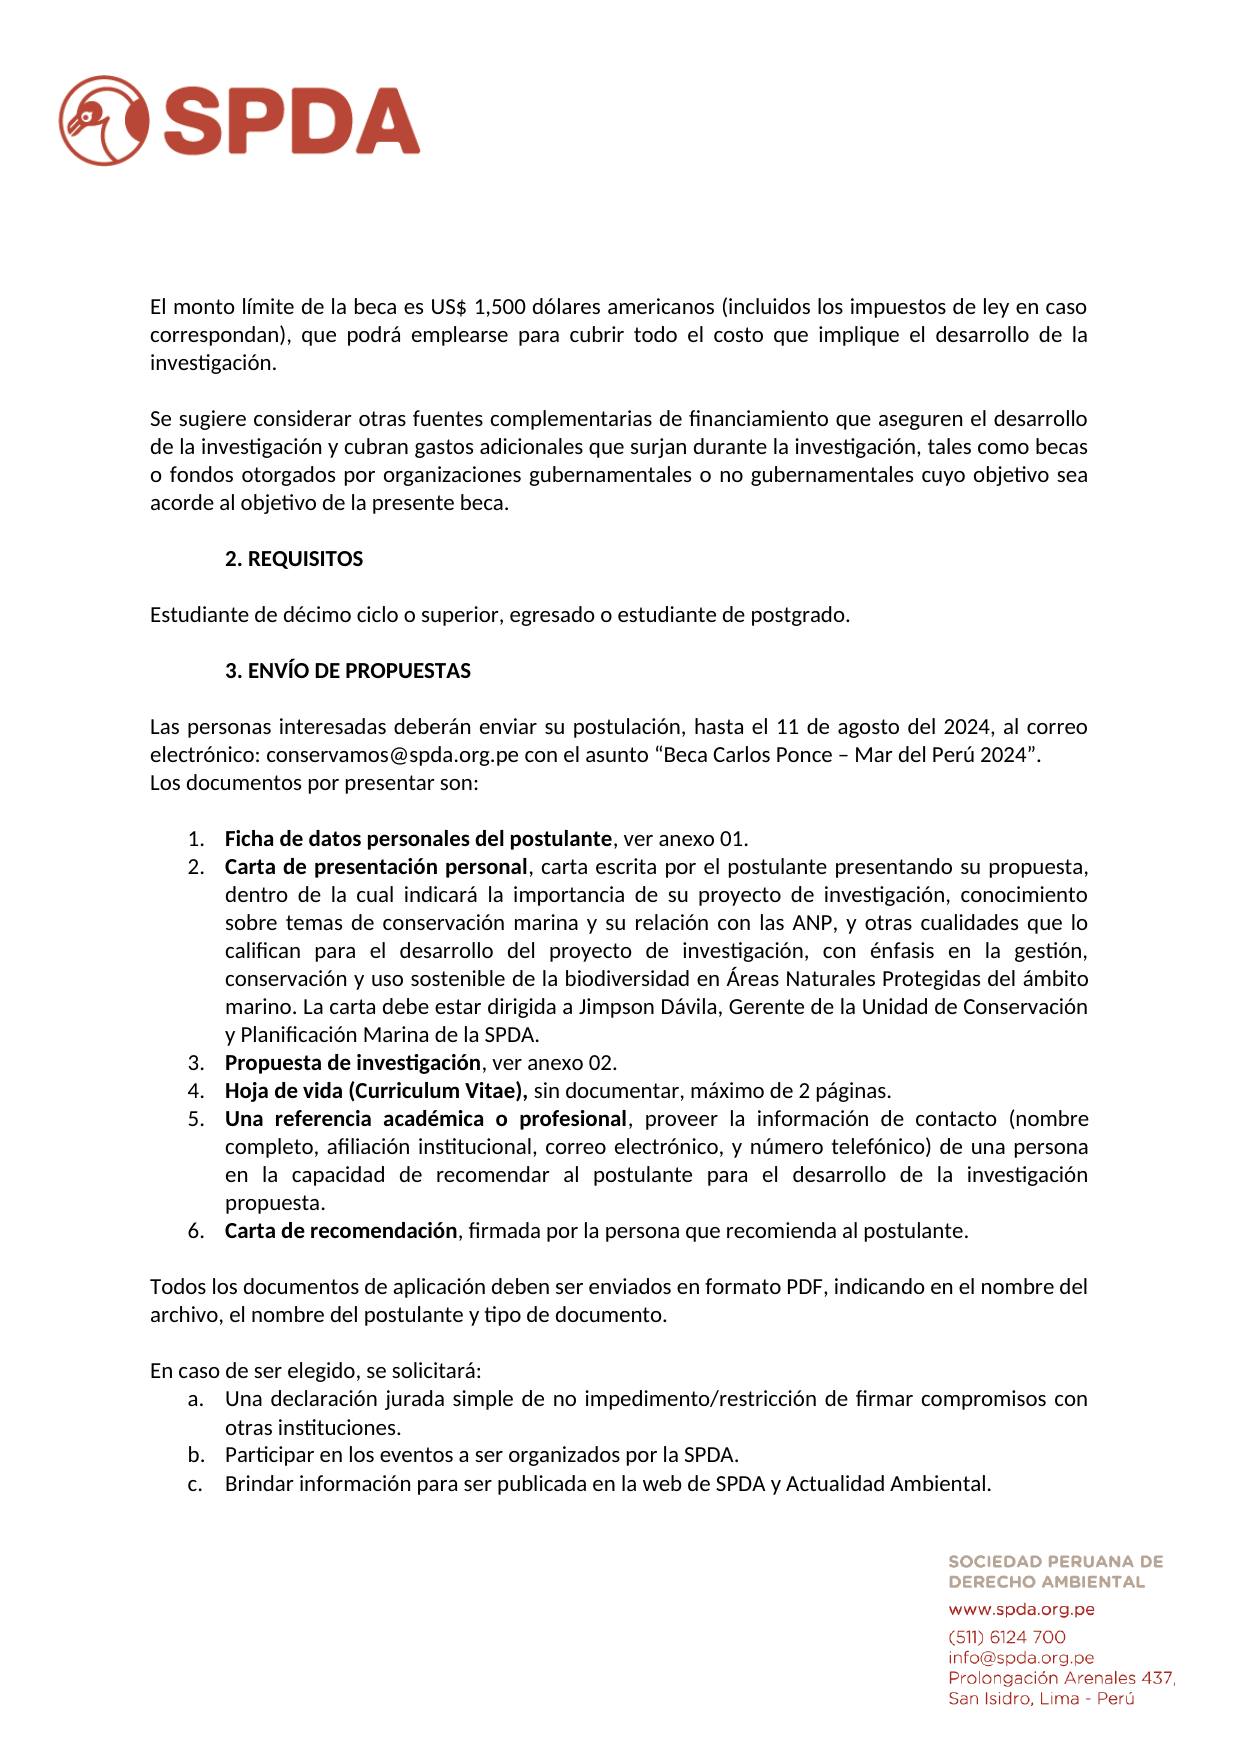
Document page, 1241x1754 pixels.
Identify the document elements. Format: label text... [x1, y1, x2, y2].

picture [0, 2, 1241, 240]
text Los documentos por presentar son: [150, 768, 1090, 796]
picture [0, 1514, 1241, 1754]
text 2. REQUISITOS [225, 544, 1090, 572]
text Se sugiere considerar otras fuentes complementarias de financiamiento que aseguren el desarrollo de la investigación y cubran gastos adicionales que surjan durante la investigación, tales como becas o fondos otorgados por organizaciones gubernamentales o no gubernamentales cuyo objetivo sea acorde al objetivo de la presente beca. [150, 404, 1090, 516]
list Propuesta de investigación, ver anexo 02. [187, 1048, 1090, 1076]
list Participar en los eventos a ser organizados por la SPDA. [187, 1441, 1090, 1469]
list Brindar información para ser publicada en la web de SPDA y Actualidad Ambiental. [187, 1469, 1090, 1497]
list Hoja de vida (Curriculum Vitae), sin documentar, máximo de 2 páginas. [187, 1076, 1090, 1104]
text Estudiante de décimo ciclo o superior, egresado o estudiante de postgrado. [150, 600, 1090, 628]
text El monto límite de la beca es US$ 1,500 dólares americanos (incluidos los impuestos de ley en caso correspondan), que podrá emplearse para cubrir todo el costo que implique el desarrollo de la investigación. [150, 292, 1090, 376]
list Una referencia académica o profesional, proveer la información de contacto (nombre completo, afiliación institucional, correo electrónico, y número telefónico) de una persona en la capacidad de recomendar al postulante para el desarrollo de la investigación propuesta. [187, 1104, 1090, 1216]
list Carta de recomendación, firmada por la persona que recomienda al postulante. [187, 1216, 1090, 1244]
list Carta de presentación personal, carta escrita por el postulante presentando su propuesta, dentro de la cual indicará la importancia de su proyecto de investigación, conocimiento sobre temas de conservación marina y su relación con las ANP, y otras cualidades que lo califican para el desarrollo del proyecto de investigación, con énfasis en la gestión, conservación y uso sostenible de la biodiversidad en Áreas Naturales Protegidas del ámbito marino. La carta debe estar dirigida a Jimpson Dávila, Gerente de la Unidad de Conservación y Planificación Marina de la SPDA. [187, 852, 1090, 1048]
text 3. ENVÍO DE PROPUESTAS [225, 656, 1090, 684]
text Todos los documentos de aplicación deben ser enviados en formato PDF, indicando en el nombre del archivo, el nombre del postulante y tipo de documento. [150, 1272, 1090, 1328]
list Ficha de datos personales del postulante, ver anexo 01. [187, 824, 1090, 852]
list Una declaración jurada simple de no impedimento/restricción de firmar compromisos con otras instituciones. [187, 1384, 1090, 1441]
text Las personas interesadas deberán enviar su postulación, hasta el 11 de agosto del 2024, al correo electrónico: conservamos@spda.org.pe con el asunto “Beca Carlos Ponce – Mar del Perú 2024”. [150, 712, 1090, 768]
text En caso de ser elegido, se solicitará: [150, 1357, 1090, 1384]
